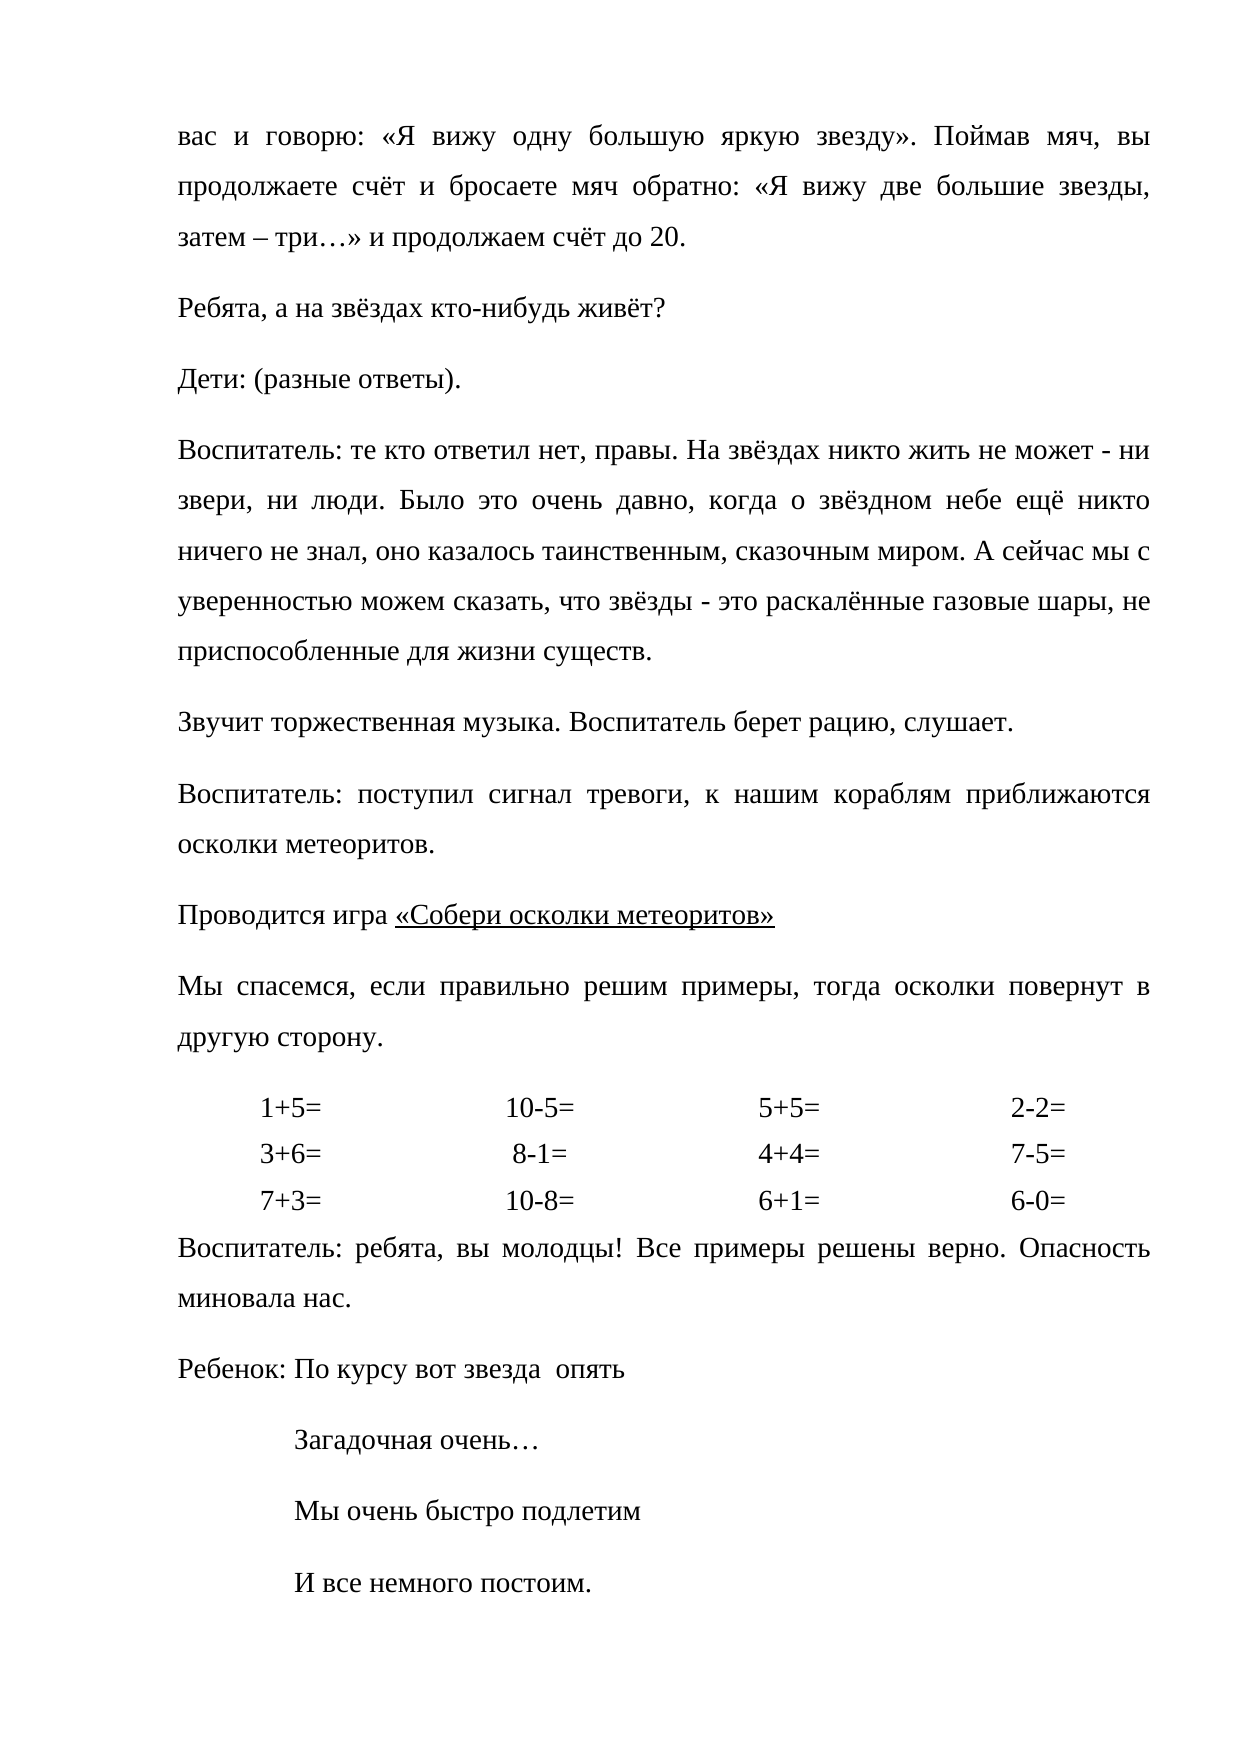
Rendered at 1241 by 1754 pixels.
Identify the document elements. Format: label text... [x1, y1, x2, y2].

text Загадочная очень… [177, 1422, 1152, 1456]
text Дети: (разные ответы). [177, 361, 1152, 394]
text Звучит торжественная музыка. Воспитатель берет рацию, слушает. [177, 704, 1152, 738]
text Ребенок: По курсу вот звезда опять [177, 1351, 1152, 1385]
table_header 10-5= [415, 1090, 664, 1136]
table_header 5+5= [664, 1090, 914, 1136]
table_cell 8-1= [415, 1136, 664, 1183]
text Ребята, а на звёздах кто-нибудь живёт? [177, 290, 1152, 323]
text И все немного постоим. [177, 1565, 1152, 1598]
table_header 1+5= [166, 1090, 415, 1136]
text Воспитатель: ребята, вы молодцы! Все примеры решены верно. Опасность миновала нас. [177, 1230, 1152, 1314]
table_header 2-2= [914, 1090, 1163, 1136]
table_cell 10-8= [415, 1183, 664, 1230]
text Воспитатель: те кто ответил нет, правы. На звёздах никто жить не может - ни звери, ни люди. Было это очень давно, когда о звёздном небе ещё никто ничего не знал, оно казалось таинственным, сказочным миром. А сейчас мы с уверенностью можем сказать, что звёзды - это раскалённые газовые шары, не приспособленные для жизни существ. [177, 432, 1152, 667]
text Мы очень быстро подлетим [177, 1493, 1152, 1527]
table_cell 7-5= [914, 1136, 1163, 1183]
text Воспитатель: поступил сигнал тревоги, к нашим кораблям приближаются осколки метеоритов. [177, 776, 1152, 859]
text Мы спасемся, если правильно решим примеры, тогда осколки повернут в другую сторону. [177, 968, 1152, 1052]
text Проводится игра «Собери осколки метеоритов» [177, 897, 1152, 931]
table_cell 4+4= [664, 1136, 914, 1183]
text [177, 118, 1152, 252]
table_cell 7+3= [166, 1183, 415, 1230]
table_cell 3+6= [166, 1136, 415, 1183]
table_cell 6-0= [914, 1183, 1163, 1230]
table_cell 6+1= [664, 1183, 914, 1230]
